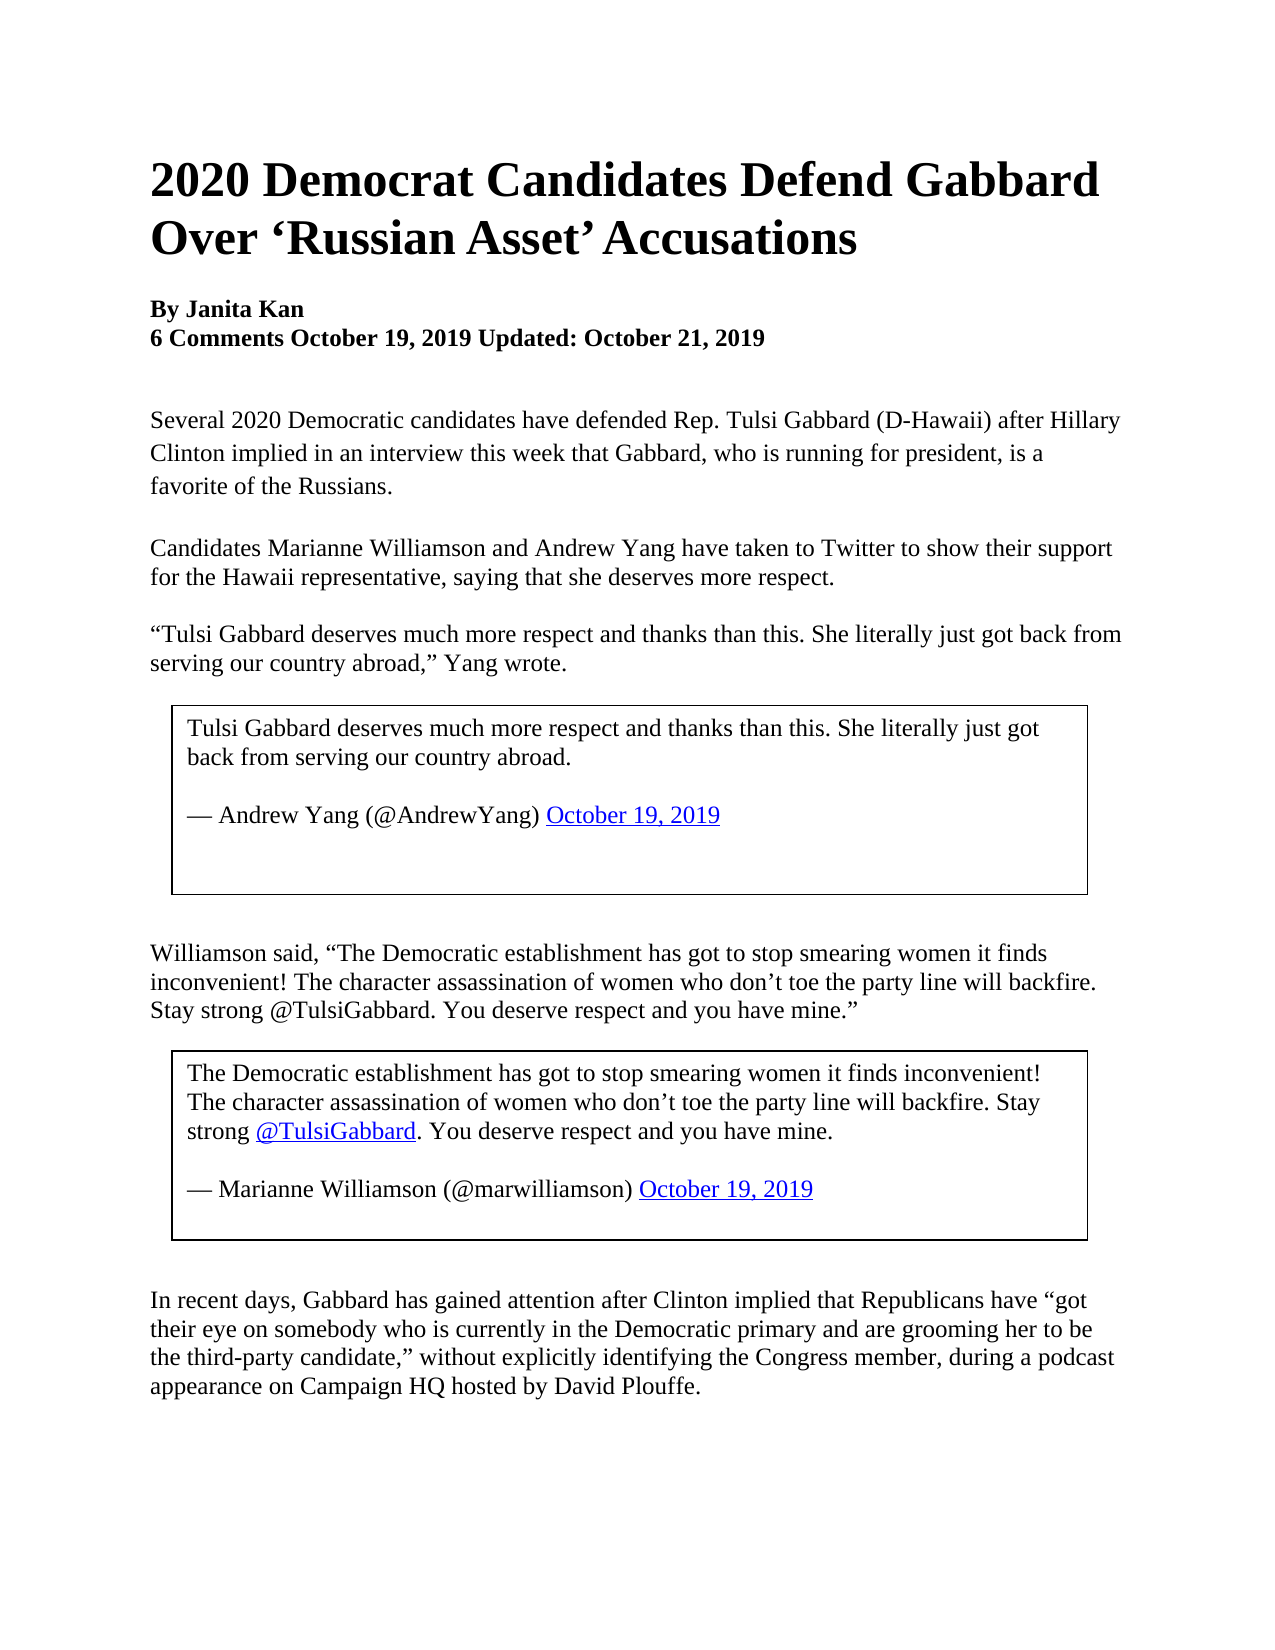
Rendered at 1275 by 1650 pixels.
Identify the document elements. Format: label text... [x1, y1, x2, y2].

text “Tulsi Gabbard deserves much more respect and thanks than this. She literally just got back from serving our country abroad,” Yang wrote. [150, 619, 1125, 677]
text Several 2020 Democratic candidates have defended Rep. Tulsi Gabbard (D-Hawaii) after Hillary Clinton implied in an interview this week that Gabbard, who is running for president, is a favorite of the Russians. [150, 405, 1125, 499]
text Candidates Marianne Williamson and Andrew Yang have taken to Twitter to show their support for the Hawaii representative, saying that she deserves more respect. [150, 533, 1125, 590]
text 2020 Democrat Candidates Defend Gabbard Over ‘Russian Asset’ Accusations [150, 150, 1125, 265]
text 6 Comments October 19, 2019 Updated: October 21, 2019 [150, 323, 1125, 352]
text By Janita Kan [150, 294, 1125, 323]
text In recent days, Gabbard has gained attention after Clinton implied that Republicans have “got their eye on somebody who is currently in the Democratic primary and are grooming her to be the third-party candidate,” without explicitly identifying the Congress member, during a podcast appearance on Campaign HQ hosted by David Plouffe. [150, 1285, 1125, 1400]
text Williamson said, “The Democratic establishment has got to stop smearing women it finds inconvenient! The character assassination of women who don’t toe the party line will backfire. Stay strong @TulsiGabbard. You deserve respect and you have mine.” [150, 938, 1125, 1024]
